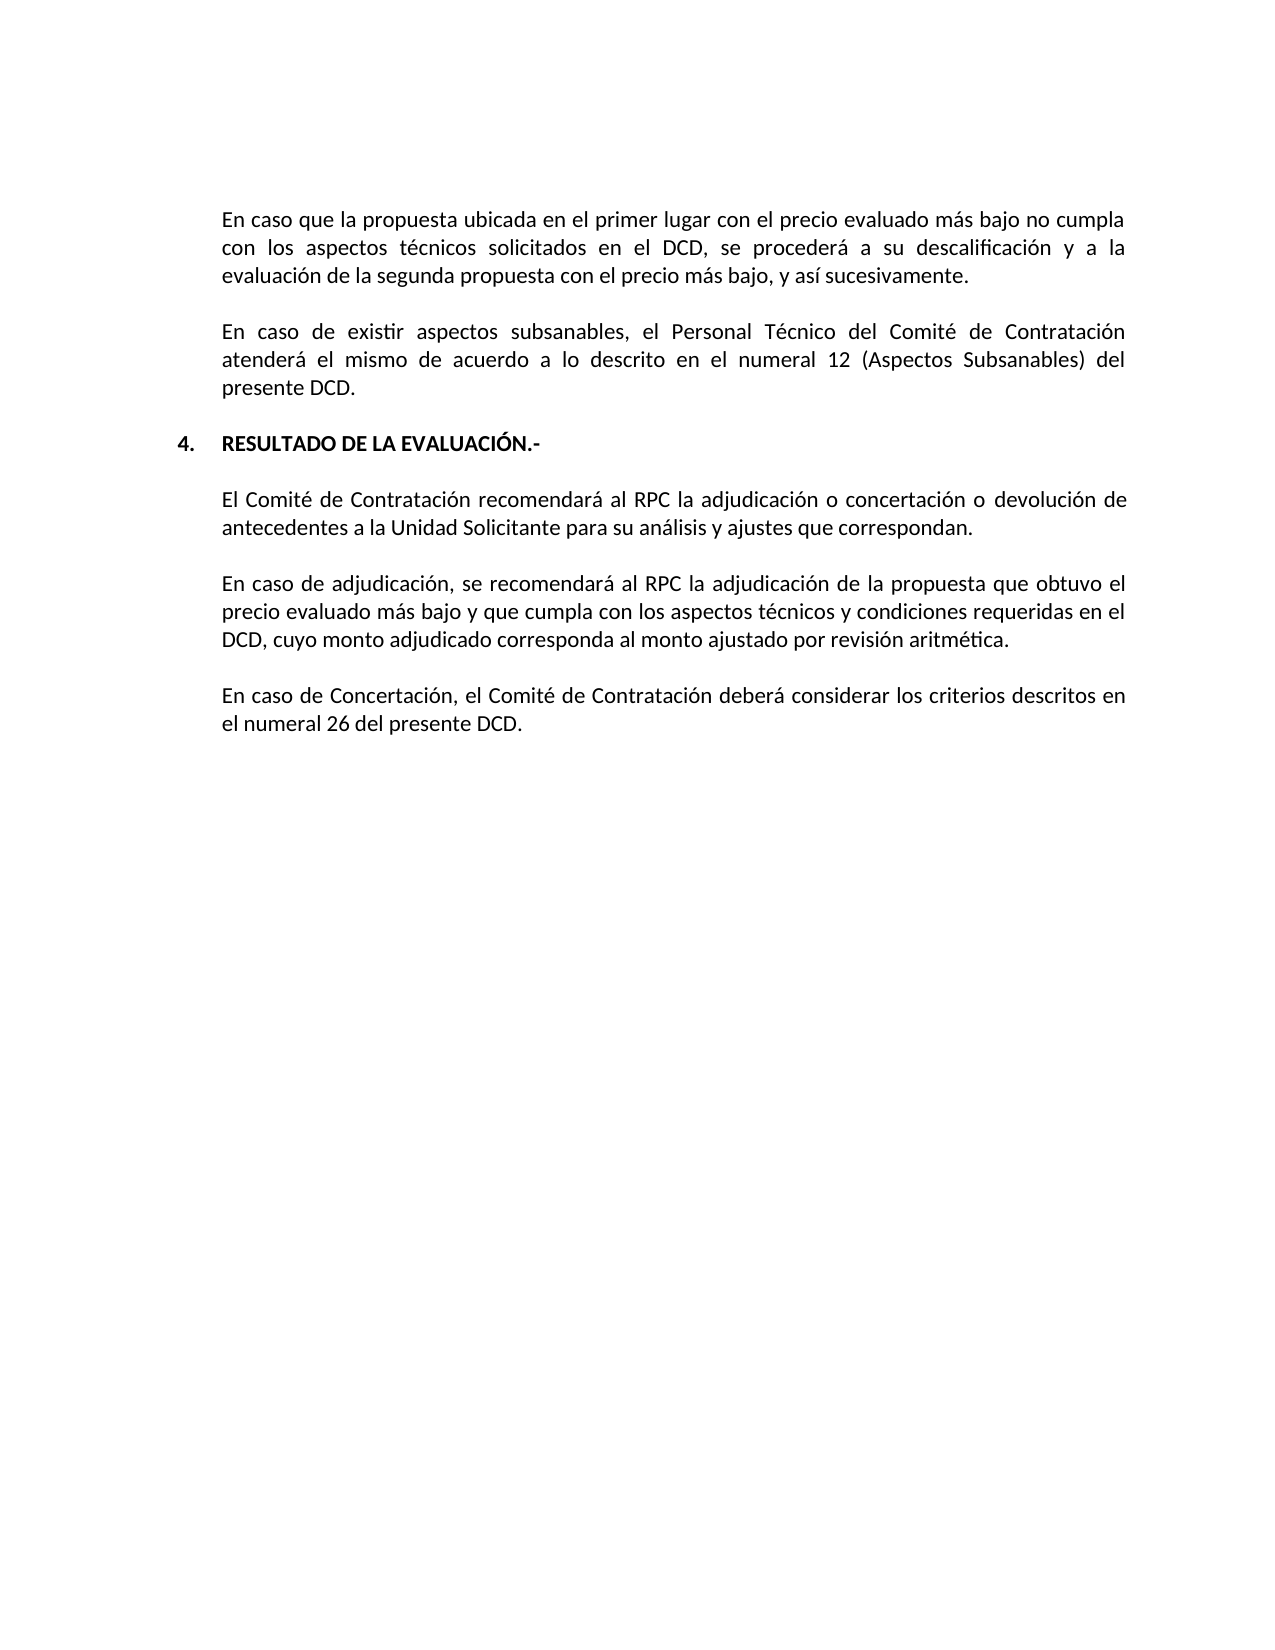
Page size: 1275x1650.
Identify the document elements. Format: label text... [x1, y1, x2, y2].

text En caso de Concertación, el Comité de Contratación deberá considerar los criterios descritos en el numeral 26 del presente DCD. [222, 682, 1127, 738]
list RESULTADO DE LA EVALUACIÓN.- [177, 429, 1127, 457]
text El Comité de Contratación recomendará al RPC la adjudicación o concertación o devolución de antecedentes a la Unidad Solicitante para su análisis y ajustes que correspondan. [222, 485, 1127, 541]
text En caso de existir aspectos subsanables, el Personal Técnico del Comité de Contratación atenderá el mismo de acuerdo a lo descrito en el numeral 12 (Aspectos Subsanables) del presente DCD. [222, 317, 1127, 401]
text En caso de adjudicación, se recomendará al RPC la adjudicación de la propuesta que obtuvo el precio evaluado más bajo y que cumpla con los aspectos técnicos y condiciones requeridas en el DCD, cuyo monto adjudicado corresponda al monto ajustado por revisión aritmética. [222, 569, 1127, 653]
text En caso que la propuesta ubicada en el primer lugar con el precio evaluado más bajo no cumpla con los aspectos técnicos solicitados en el DCD, se procederá a su descalificación y a la evaluación de la segunda propuesta con el precio más bajo, y así sucesivamente. [222, 205, 1127, 289]
